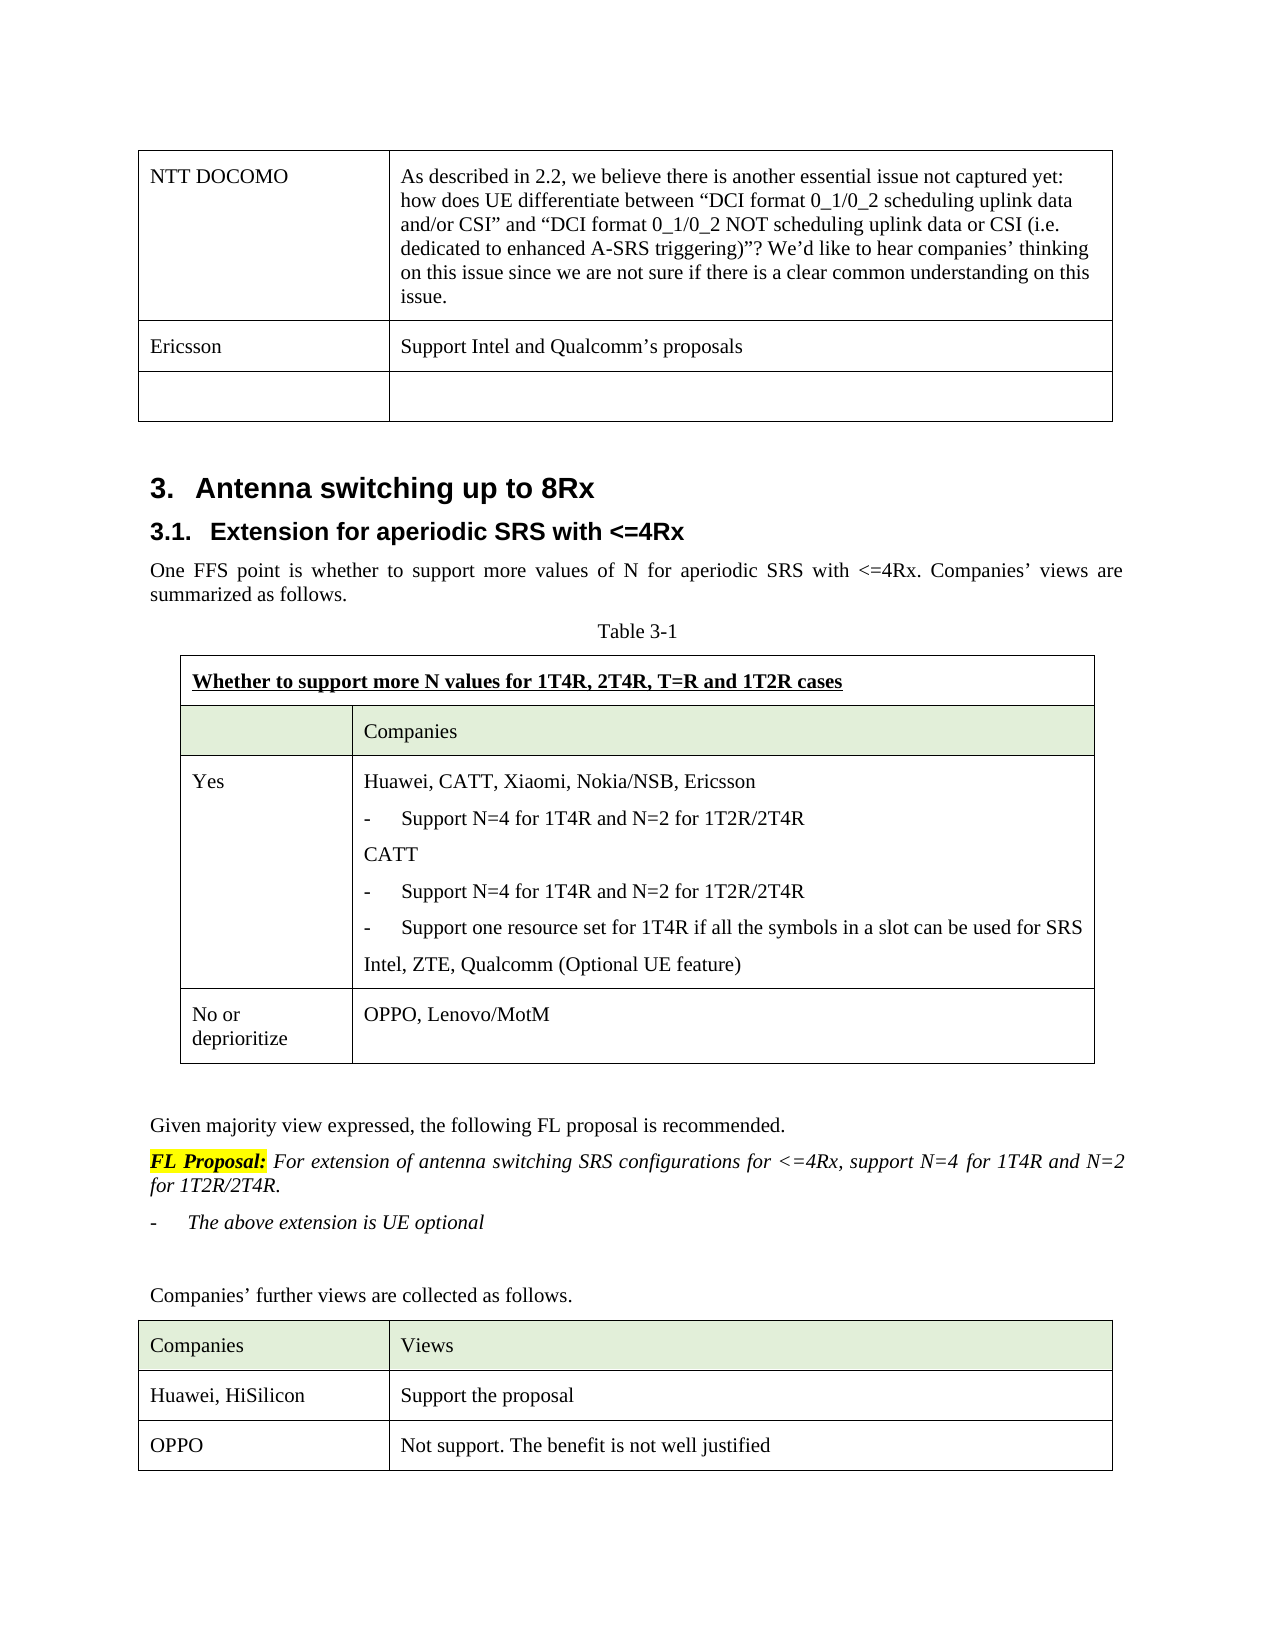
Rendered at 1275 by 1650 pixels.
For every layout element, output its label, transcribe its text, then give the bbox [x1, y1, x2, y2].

table_header Companies [139, 1321, 389, 1369]
text Table 3-1 [150, 619, 1125, 643]
table_header Views [390, 1321, 1112, 1369]
table_cell Huawei, CATT, Xiaomi, Nokia/NSB, Ericsson Support N=4 for 1T4R and N=2 for 1T2R/2T4R CATT Support N=4 for 1T4R and N=2 for 1T2R/2T4R Support one resource set for 1T4R if all the symbols in a slot can be used for SRS Intel, ZTE, Qualcomm (Optional UE feature) [353, 756, 1094, 988]
table_cell OPPO [139, 1421, 389, 1470]
table_cell Ericsson [139, 321, 389, 371]
subtitle Extension for aperiodic SRS with <=4Rx [150, 517, 1125, 546]
table_cell OPPO, Lenovo/MotM [353, 989, 1094, 1062]
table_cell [390, 1421, 1112, 1470]
table_cell Yes [181, 756, 352, 988]
table_cell Companies [353, 706, 1094, 755]
table_cell [390, 372, 1112, 421]
subtitle Antenna switching up to 8Rx [150, 471, 1125, 504]
text Companies’ further views are collected as follows. [150, 1283, 1125, 1307]
table_cell Support the proposal [390, 1371, 1112, 1420]
list The above extension is UE optional [150, 1210, 1125, 1234]
text Given majority view expressed, the following FL proposal is recommended. [150, 1113, 1125, 1137]
table_header Whether to support more N values for 1T4R, 2T4R, T=R and 1T2R cases [181, 656, 1094, 705]
text FL Proposal: For extension of antenna switching SRS configurations for <=4Rx, support N=4 for 1T4R and N=2 for 1T2R/2T4R. [150, 1149, 1125, 1197]
table_cell [139, 372, 389, 421]
text One FFS point is whether to support more values of N for aperiodic SRS with <=4Rx. Companies’ views are summarized as follows. [150, 558, 1125, 606]
table_cell As described in 2.2, we believe there is another essential issue not captured yet: how does UE differentiate between “DCI format 0_1/0_2 scheduling uplink data and/or CSI” and “DCI format 0_1/0_2 NOT scheduling uplink data or CSI (i.e. dedicated to enhanced A-SRS triggering)”? We’d like to hear companies’ thinking on this issue since we are not sure if there is a clear common understanding on this issue. [390, 151, 1112, 320]
table_cell Support Intel and Qualcomm’s proposals [390, 321, 1112, 371]
table_cell [181, 706, 352, 755]
table_cell No or deprioritize [181, 989, 352, 1062]
table_cell NTT DOCOMO [139, 151, 389, 320]
table_cell Huawei, HiSilicon [139, 1371, 389, 1420]
